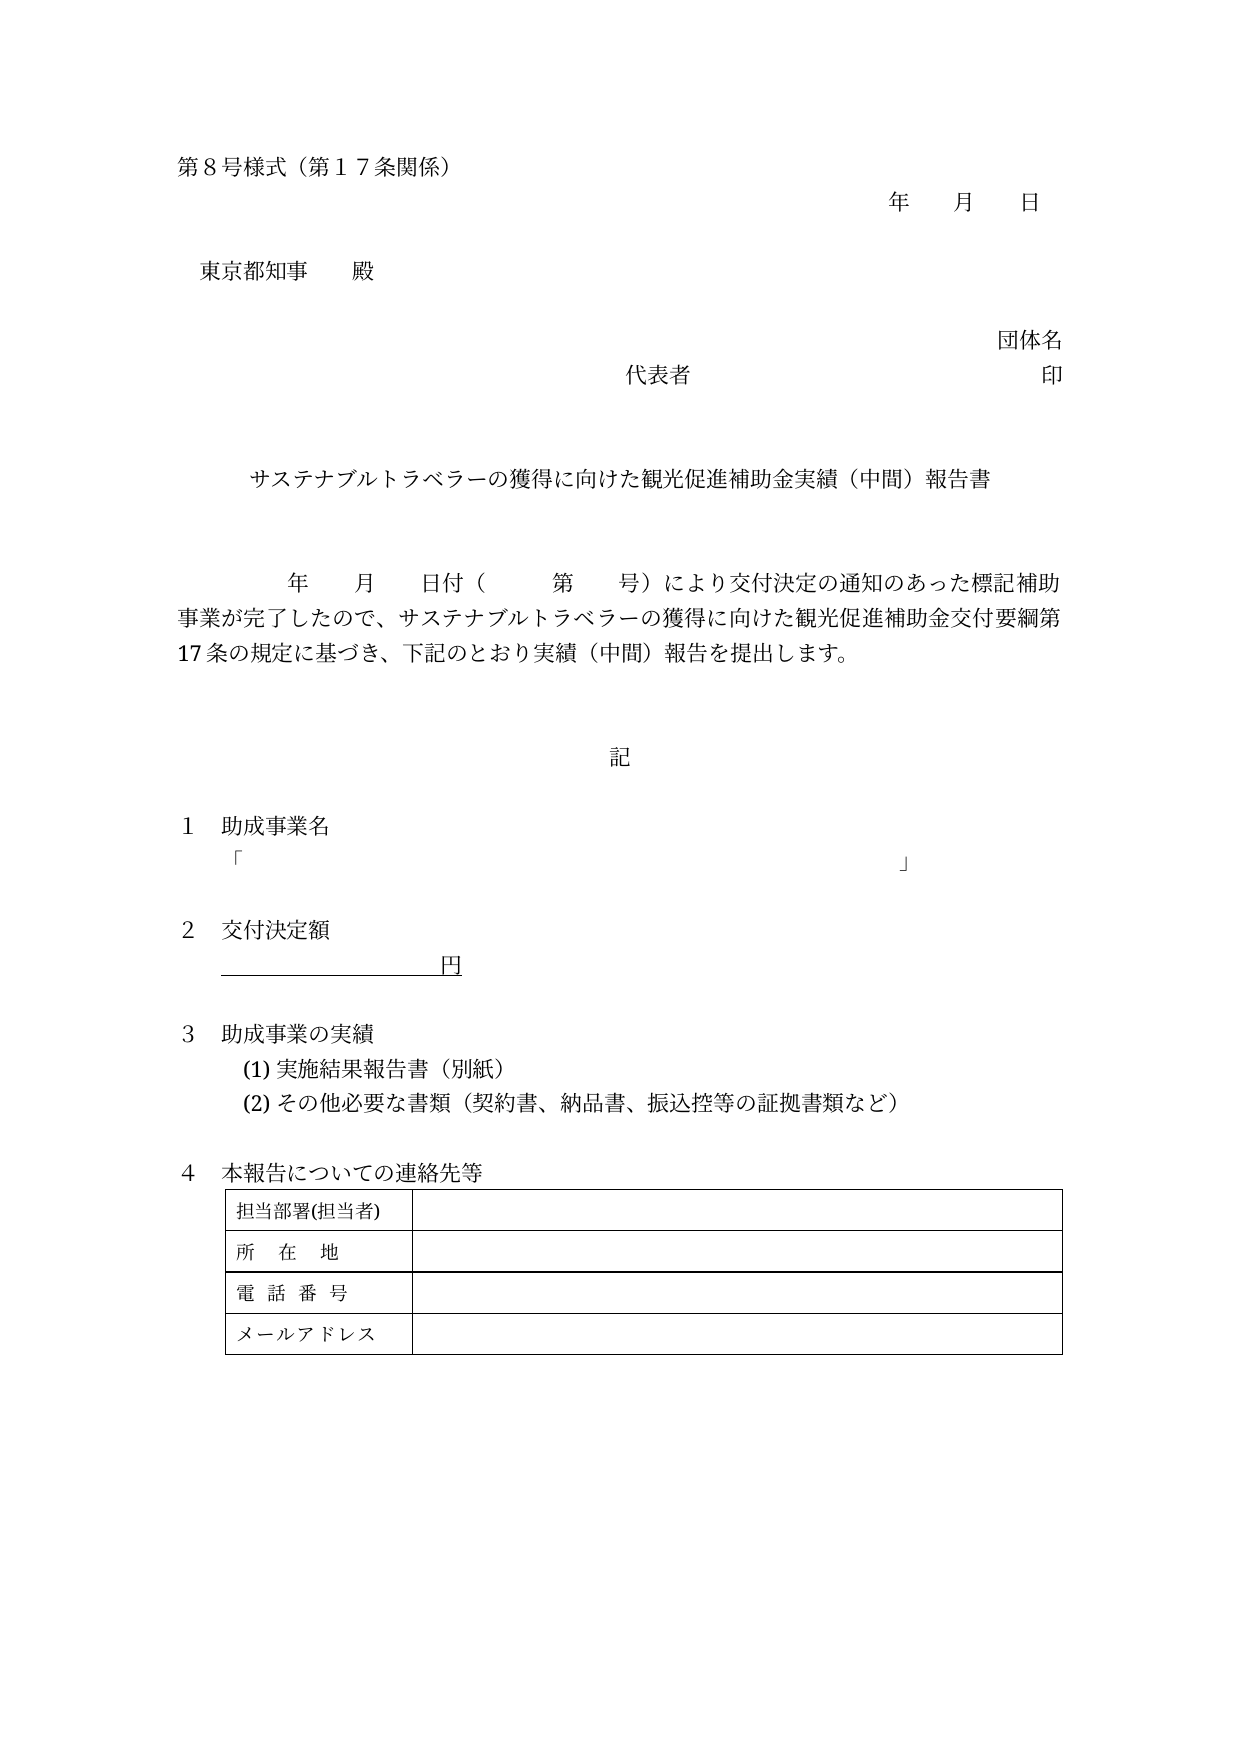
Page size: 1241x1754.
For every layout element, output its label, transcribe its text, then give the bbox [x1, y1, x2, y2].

text 年 月 日 [177, 183, 1041, 218]
text 「 」 [177, 842, 1063, 877]
text 第８号様式（第１７条関係） [177, 148, 1063, 183]
text (2) その他必要な書類（契約書、納品書、振込控等の証拠書類など） [177, 1085, 1063, 1120]
table_cell [413, 1314, 1062, 1354]
text ４ 本報告についての連絡先等 [177, 1154, 1063, 1189]
text (1) 実施結果報告書（別紙） [177, 1050, 1063, 1085]
text １ 助成事業名 [177, 808, 1063, 842]
table_cell [413, 1231, 1062, 1271]
table_header [413, 1190, 1062, 1230]
text 東京都知事 殿 [177, 253, 1063, 287]
text ３ 助成事業の実績 [177, 1016, 1063, 1050]
text 記 [177, 738, 1063, 773]
text サステナブルトラベラーの獲得に向けた観光促進補助金実績（中間）報告書 [177, 461, 1063, 495]
table_header 担当部署(担当者) [226, 1190, 412, 1230]
table_cell 所在地 [226, 1231, 412, 1271]
table_cell 電話番号 [226, 1273, 412, 1313]
text 団体名 [177, 322, 1063, 357]
text 代表者 印 [177, 357, 1063, 391]
text 円 [177, 946, 1063, 981]
text ２ 交付決定額 [177, 912, 1063, 946]
text 年 月 日付（ 第 号）により交付決定の通知のあった標記補助事業が完了したので、サステナブルトラベラーの獲得に向けた観光促進補助金交付要綱第17条の規定に基づき、下記のとおり実績（中間）報告を提出します。 [177, 565, 1063, 669]
table_cell [413, 1273, 1062, 1313]
table_cell メールアドレス [226, 1314, 412, 1354]
